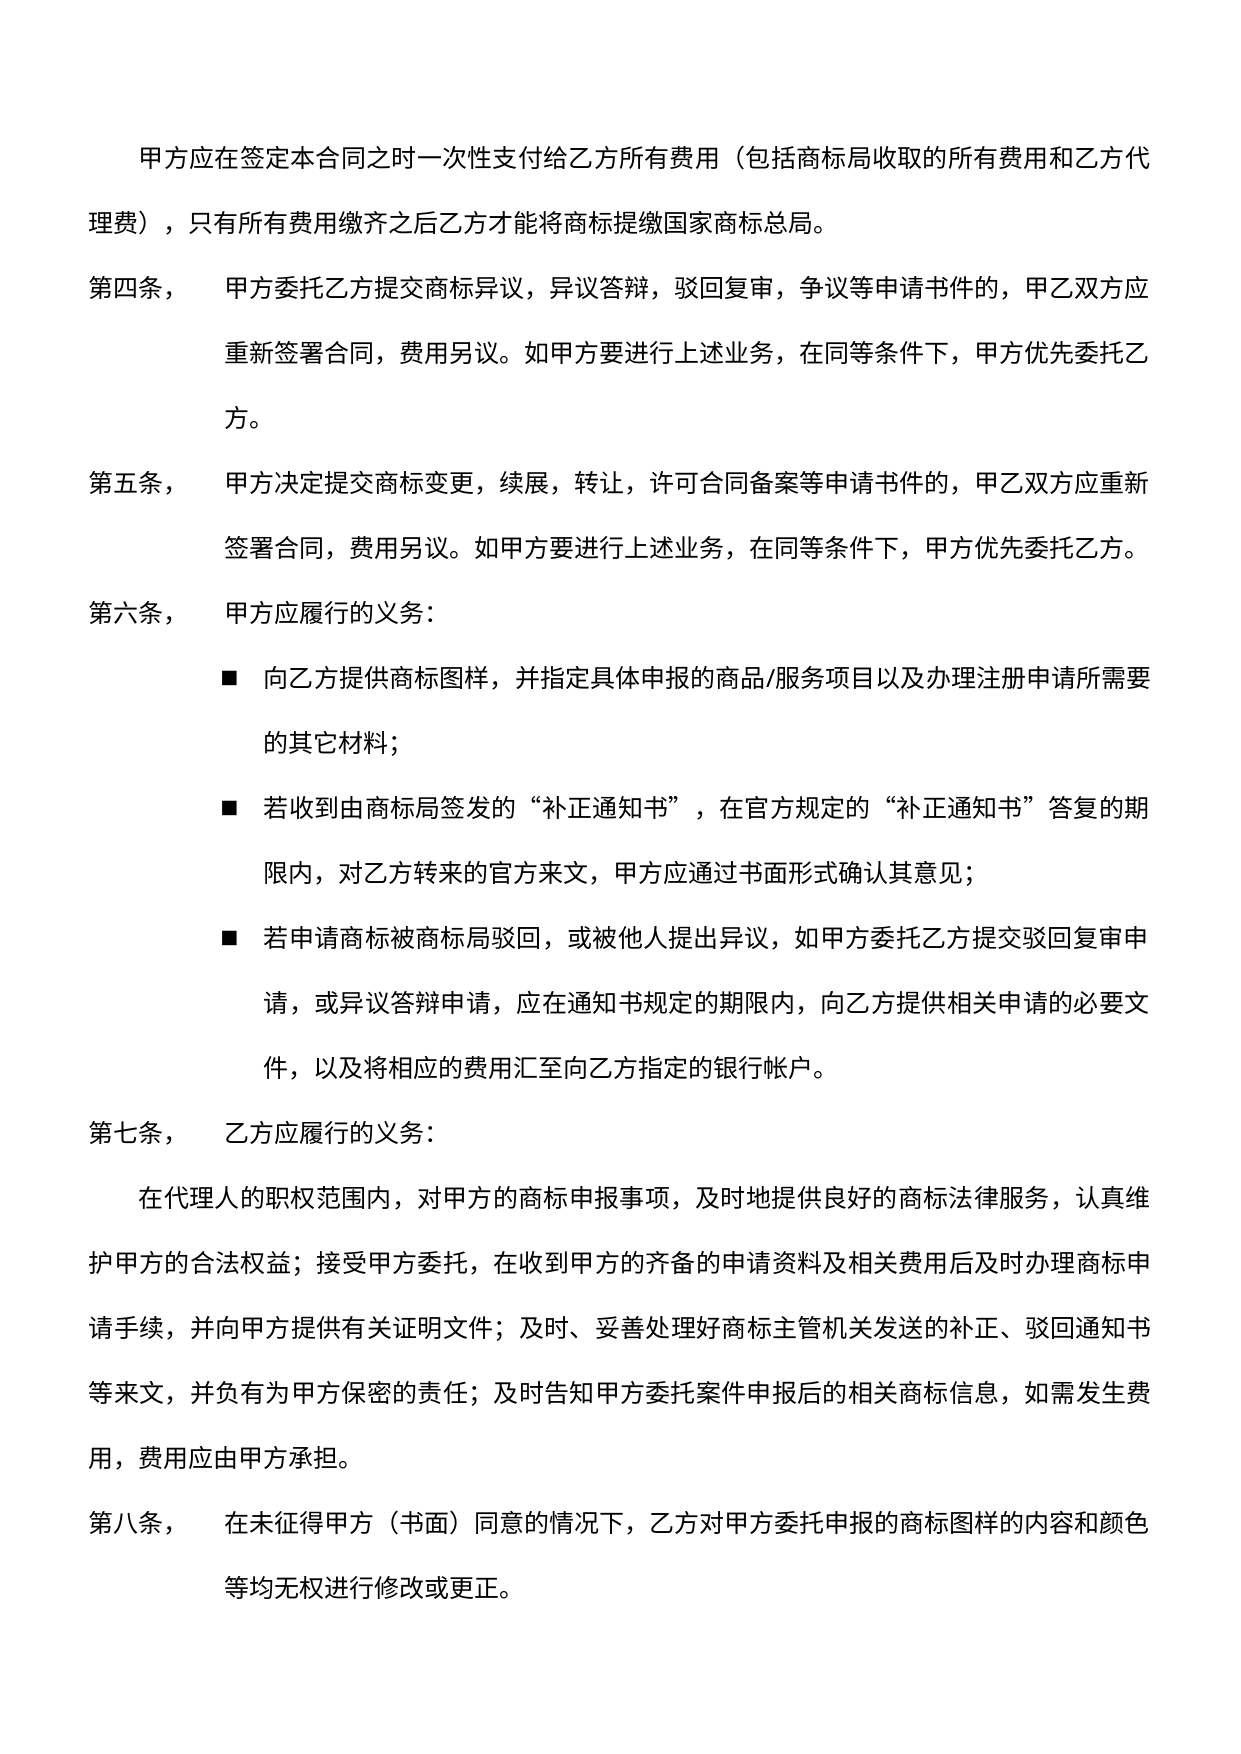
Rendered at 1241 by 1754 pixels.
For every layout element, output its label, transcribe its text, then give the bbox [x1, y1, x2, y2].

list 若申请商标被商标局驳回，或被他人提出异议，如甲方委托乙方提交驳回复审申请，或异议答辩申请，应在通知书规定的期限内，向乙方提供相关申请的必要文件，以及将相应的费用汇至向乙方指定的银行帐户。 [220, 904, 1152, 1099]
list 乙方应履行的义务： [89, 1099, 1152, 1164]
list 甲方委托乙方提交商标异议，异议答辩，驳回复审，争议等申请书件的，甲乙双方应重新签署合同，费用另议。如甲方要进行上述业务，在同等条件下，甲方优先委托乙方。 [89, 254, 1152, 449]
list 若收到由商标局签发的“补正通知书”，在官方规定的“补正通知书”答复的期限内，对乙方转来的官方来文，甲方应通过书面形式确认其意见； [220, 774, 1152, 904]
text 在代理人的职权范围内，对甲方的商标申报事项，及时地提供良好的商标法律服务，认真维护甲方的合法权益；接受甲方委托，在收到甲方的齐备的申请资料及相关费用后及时办理商标申请手续，并向甲方提供有关证明文件；及时、妥善处理好商标主管机关发送的补正、驳回通知书等来文，并负有为甲方保密的责任；及时告知甲方委托案件申报后的相关商标信息，如需发生费用，费用应由甲方承担。 [89, 1164, 1152, 1489]
list 甲方决定提交商标变更，续展，转让，许可合同备案等申请书件的，甲乙双方应重新签署合同，费用另议。如甲方要进行上述业务，在同等条件下，甲方优先委托乙方。 [89, 449, 1152, 579]
list 在未征得甲方（书面）同意的情况下，乙方对甲方委托申报的商标图样的内容和颜色等均无权进行修改或更正。 [89, 1489, 1152, 1619]
list 甲方应履行的义务： [89, 579, 1152, 644]
list 向乙方提供商标图样，并指定具体申报的商品/服务项目以及办理注册申请所需要的其它材料； [220, 644, 1152, 774]
text 甲方应在签定本合同之时一次性支付给乙方所有费用（包括商标局收取的所有费用和乙方代理费），只有所有费用缴齐之后乙方才能将商标提缴国家商标总局。 [89, 124, 1152, 254]
